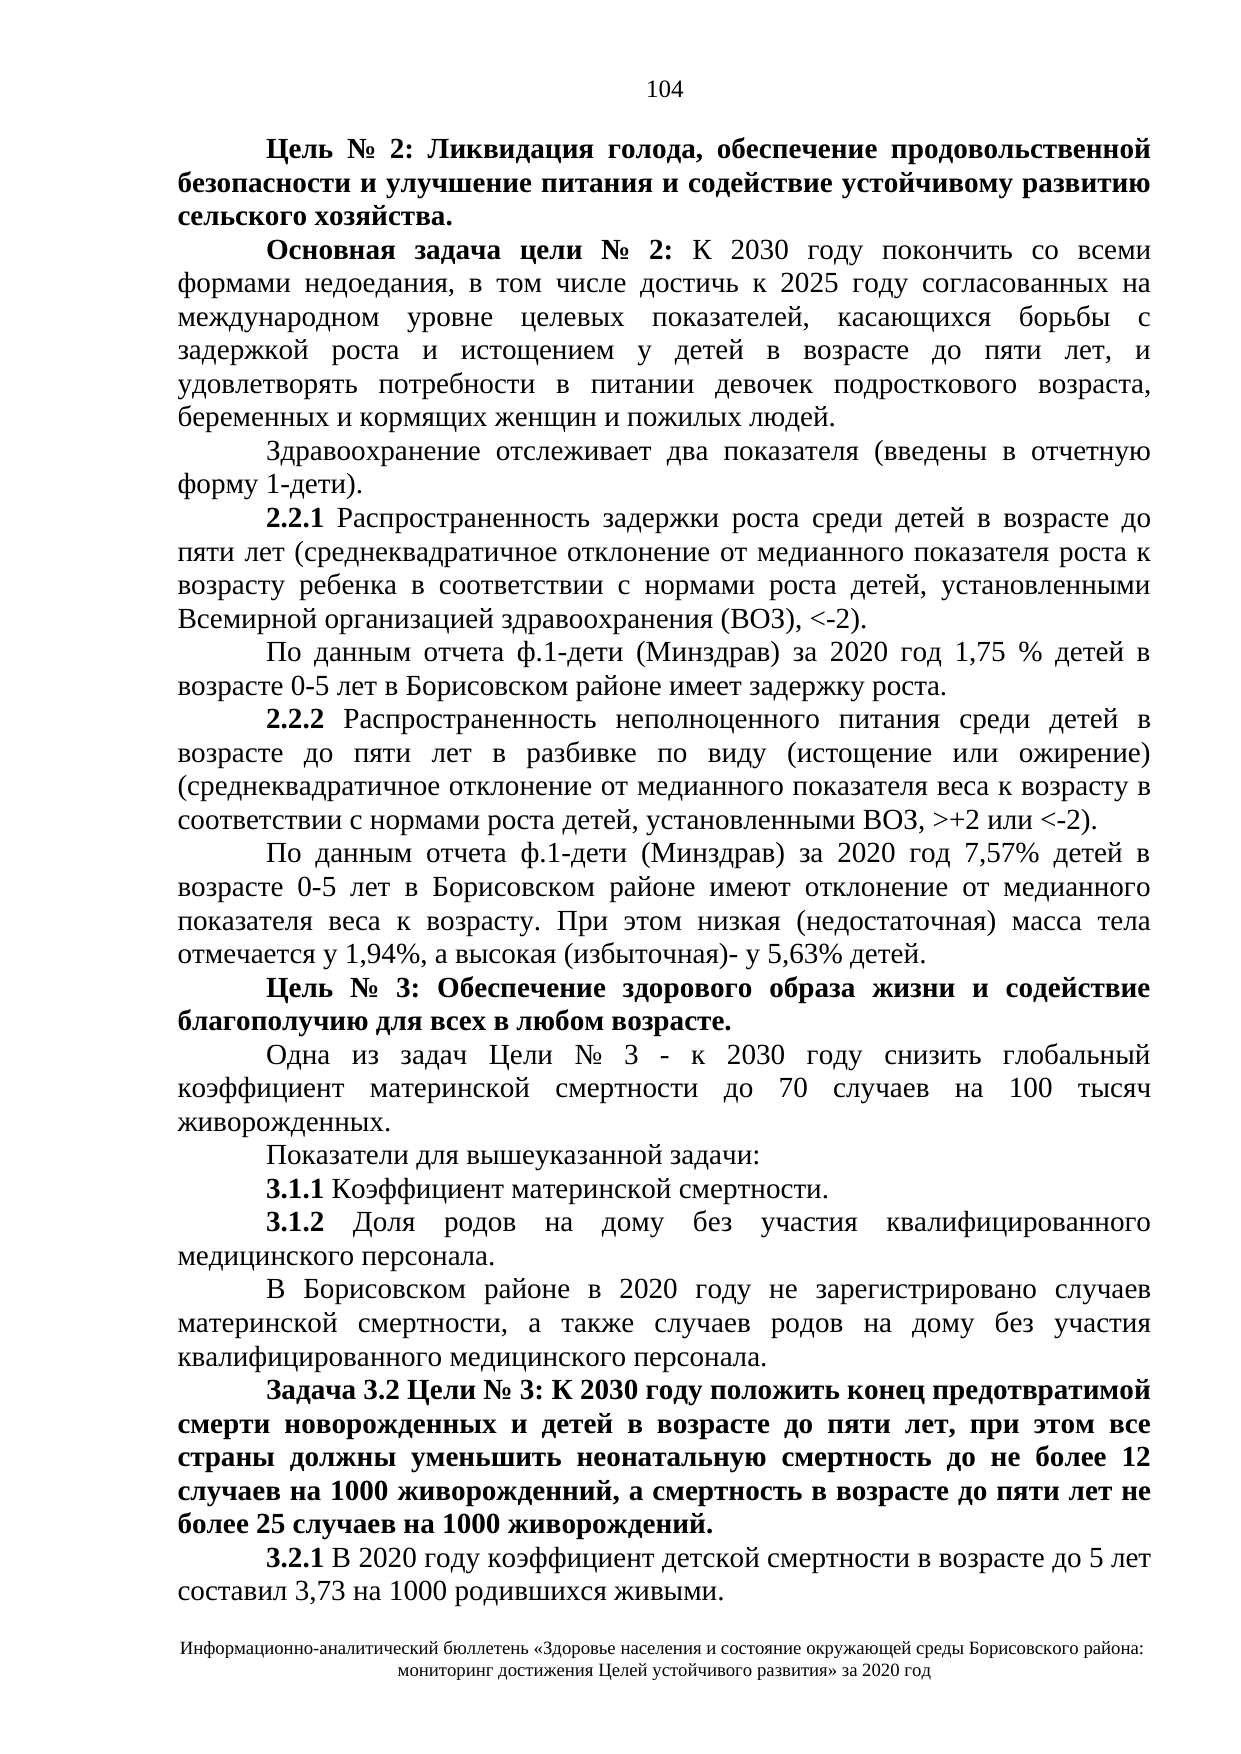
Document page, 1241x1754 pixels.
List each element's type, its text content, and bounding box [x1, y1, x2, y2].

text По данным отчета ф.1-дети (Минздрав) за 2020 год 1,75 % детей в возрасте 0-5 лет в Борисовском районе имеет задержку роста. [177, 634, 1152, 701]
text По данным отчета ф.1-дети (Минздрав) за 2020 год 7,57% детей в возрасте 0-5 лет в Борисовском районе имеют отклонение от медианного показателя веса к возрасту. При этом низкая (недостаточная) масса тела отмечается у 1,94%, а высокая (избыточная)- у 5,63% детей. [177, 836, 1152, 970]
text Задача 3.2 Цели № 3: К 2030 году положить конец предотвратимой смерти новорожденных и детей в возрасте до пяти лет, при этом все страны должны уменьшить неонатальную смертность до не более 12 случаев на 1000 живорожденний, а смертность в возрасте до пяти лет не более 25 случаев на 1000 живорождений. [177, 1372, 1152, 1540]
text Основная задача цели № 2: К 2030 году покончить со всеми формами недоедания, в том числе достичь к 2025 году согласованных на международном уровне целевых показателей, касающихся борьбы с задержкой роста и истощением у детей в возрасте до пяти лет, и удовлетворять потребности в питании девочек подросткового возраста, беременных и кормящих женщин и пожилых людей. [177, 232, 1152, 433]
text Здравоохранение отслеживает два показателя (введены в отчетную форму 1-дети). [177, 433, 1152, 500]
text Цель № 2: Ликвидация голода, обеспечение продовольственной безопасности и улучшение питания и содействие устойчивому развитию сельского хозяйства. [177, 131, 1152, 232]
text Одна из задач Цели № 3 - к 2030 году снизить глобальный коэффициент материнской смертности до 70 случаев на 100 тысяч живорожденных. [177, 1037, 1152, 1137]
text 3.2.1 В 2020 году коэффициент детской смертности в возрасте до 5 лет составил 3,73 на 1000 родившихся живыми. [177, 1540, 1152, 1607]
text 3.1.2 Доля родов на дому без участия квалифицированного медицинского персонала. [177, 1204, 1152, 1272]
text Показатели для вышеуказанной задачи: [177, 1137, 1152, 1171]
text 3.1.1 Коэффициент материнской смертности. [177, 1171, 1152, 1204]
text Цель № 3: Обеспечение здорового образа жизни и содействие благополучию для всех в любом возрасте. [177, 970, 1152, 1037]
text В Борисовском районе в 2020 году не зарегистрировано случаев материнской смертности, а также случаев родов на дому без участия квалифицированного медицинского персонала. [177, 1272, 1152, 1372]
text 2.2.1 Распространенность задержки роста среди детей в возрасте до пяти лет (среднеквадратичное отклонение от медианного показателя роста к возрасту ребенка в соответствии с нормами роста детей, установленными Всемирной организацией здравоохранения (ВОЗ), <-2). [177, 500, 1152, 634]
text 2.2.2 Распространенность неполноценного питания среди детей в возрасте до пяти лет в разбивке по виду (истощение или ожирение) (среднеквадратичное отклонение от медианного показателя веса к возрасту в соответствии с нормами роста детей, установленными ВОЗ, >+2 или <-2). [177, 701, 1152, 836]
